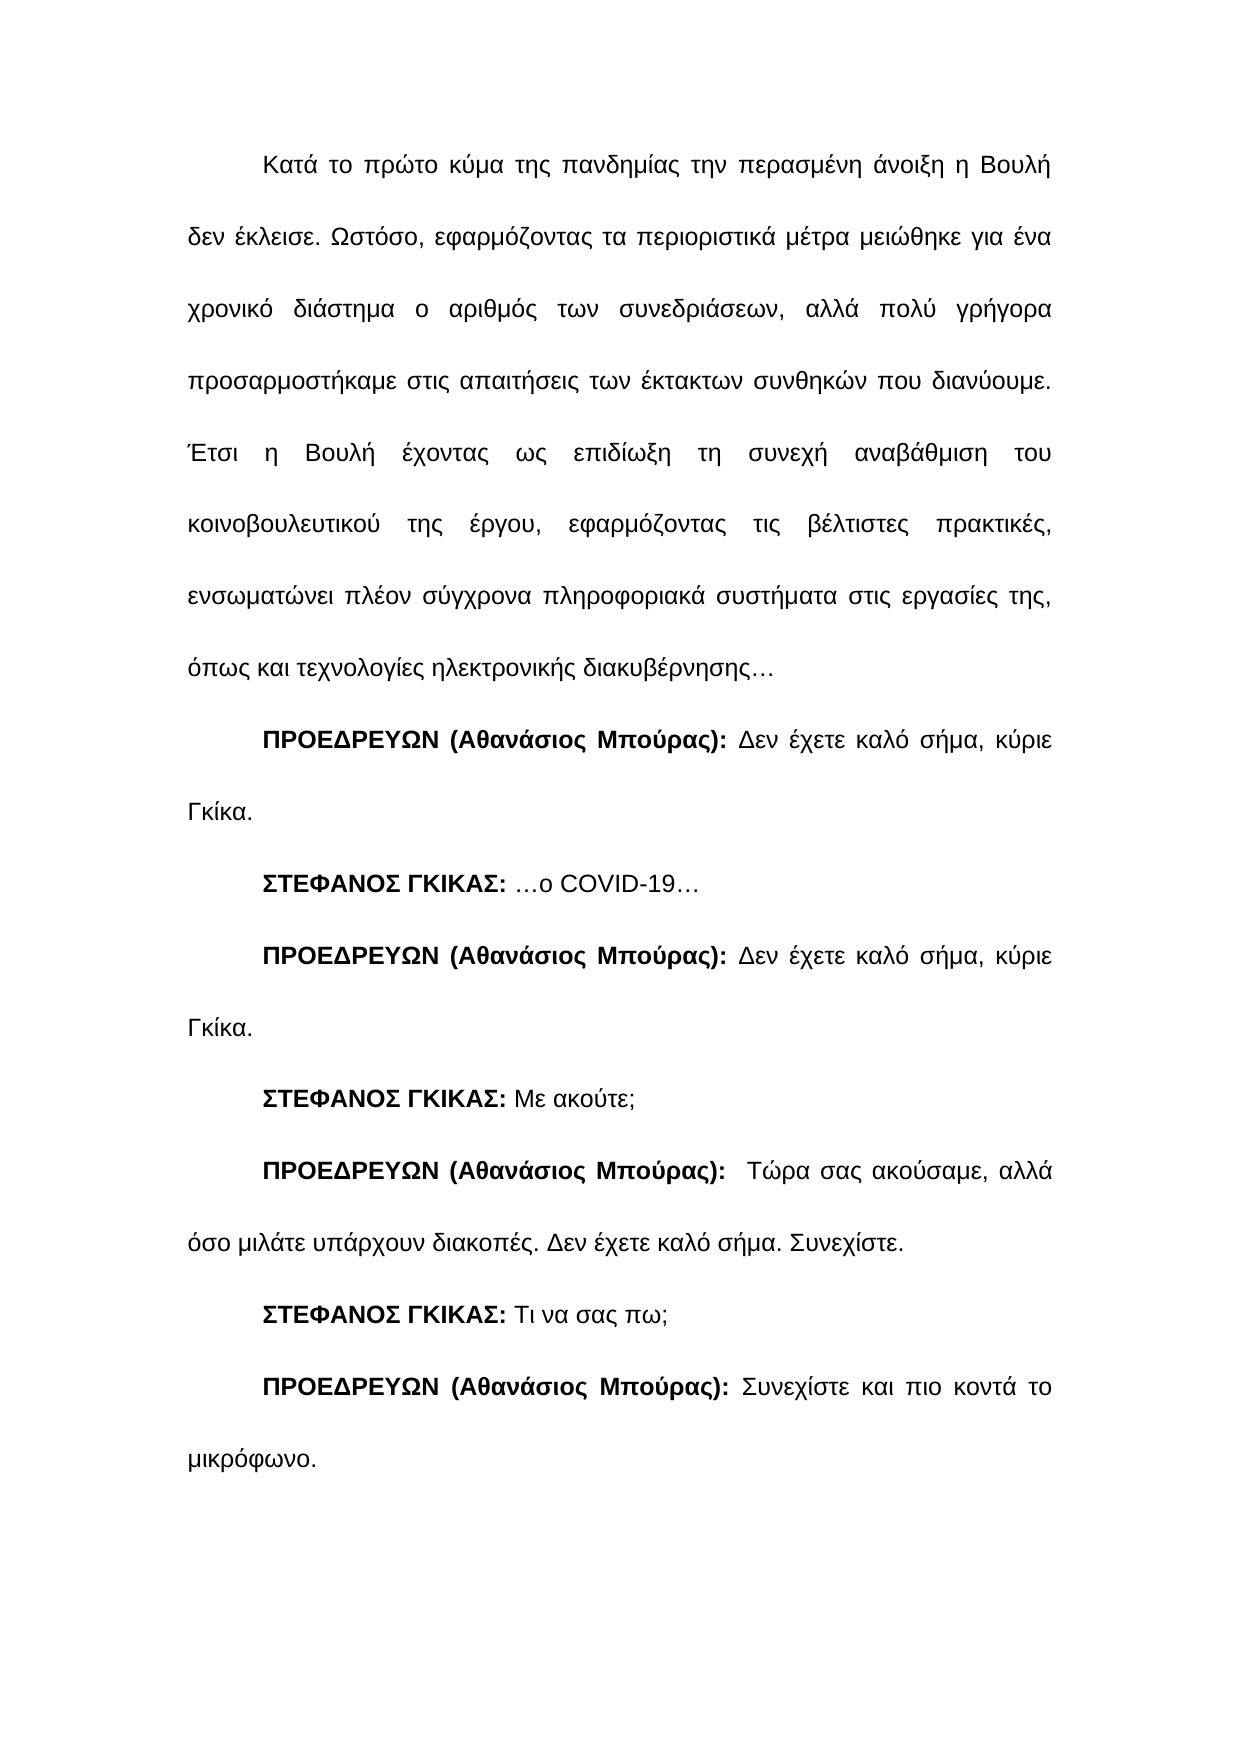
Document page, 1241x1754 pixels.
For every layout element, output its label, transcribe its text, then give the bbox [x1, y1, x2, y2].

text ΣΤΕΦΑΝΟΣ ΓΚΙΚΑΣ: …o COVID-19… [187, 869, 1053, 897]
text ΣΤΕΦΑΝΟΣ ΓΚΙΚΑΣ: Τι να σας πω; [187, 1300, 1053, 1329]
text ΠΡΟΕΔΡΕΥΩΝ (Αθανάσιος Μπούρας): Συνεχίστε και πιο κοντά το μικρόφωνο. [187, 1372, 1053, 1472]
text ΠΡΟΕΔΡΕΥΩΝ (Αθανάσιος Μπούρας): Δεν έχετε καλό σήμα, κύριε Γκίκα. [187, 725, 1053, 826]
text ΠΡΟΕΔΡΕΥΩΝ (Αθανάσιος Μπούρας): Δεν έχετε καλό σήμα, κύριε Γκίκα. [187, 941, 1053, 1041]
text ΣΤΕΦΑΝΟΣ ΓΚΙΚΑΣ: Με ακούτε; [187, 1084, 1053, 1113]
text ΠΡΟΕΔΡΕΥΩΝ (Αθανάσιος Μπούρας): Τώρα σας ακούσαμε, αλλά όσο μιλάτε υπάρχουν διακοπές. Δεν έχετε καλό σήμα. Συνεχίστε. [187, 1156, 1053, 1257]
text Κατά το πρώτο κύμα της πανδημίας την περασμένη άνοιξη η Βουλή δεν έκλεισε. Ωστόσο, εφαρμόζοντας τα περιοριστικά μέτρα μειώθηκε για ένα χρονικό διάστημα ο αριθμός των συνεδριάσεων, αλλά πολύ γρήγορα προσαρμοστήκαμε στις απαιτήσεις των έκτακτων συνθηκών που διανύουμε. Έτσι η Βουλή έχοντας ως επιδίωξη τη συνεχή αναβάθμιση του κοινοβουλευτικού της έργου, εφαρμόζοντας τις βέλτιστες πρακτικές, ενσωματώνει πλέον σύγχρονα πληροφοριακά συστήματα στις εργασίες της, όπως και τεχνολογίες ηλεκτρονικής διακυβέρνησης… [187, 150, 1053, 682]
